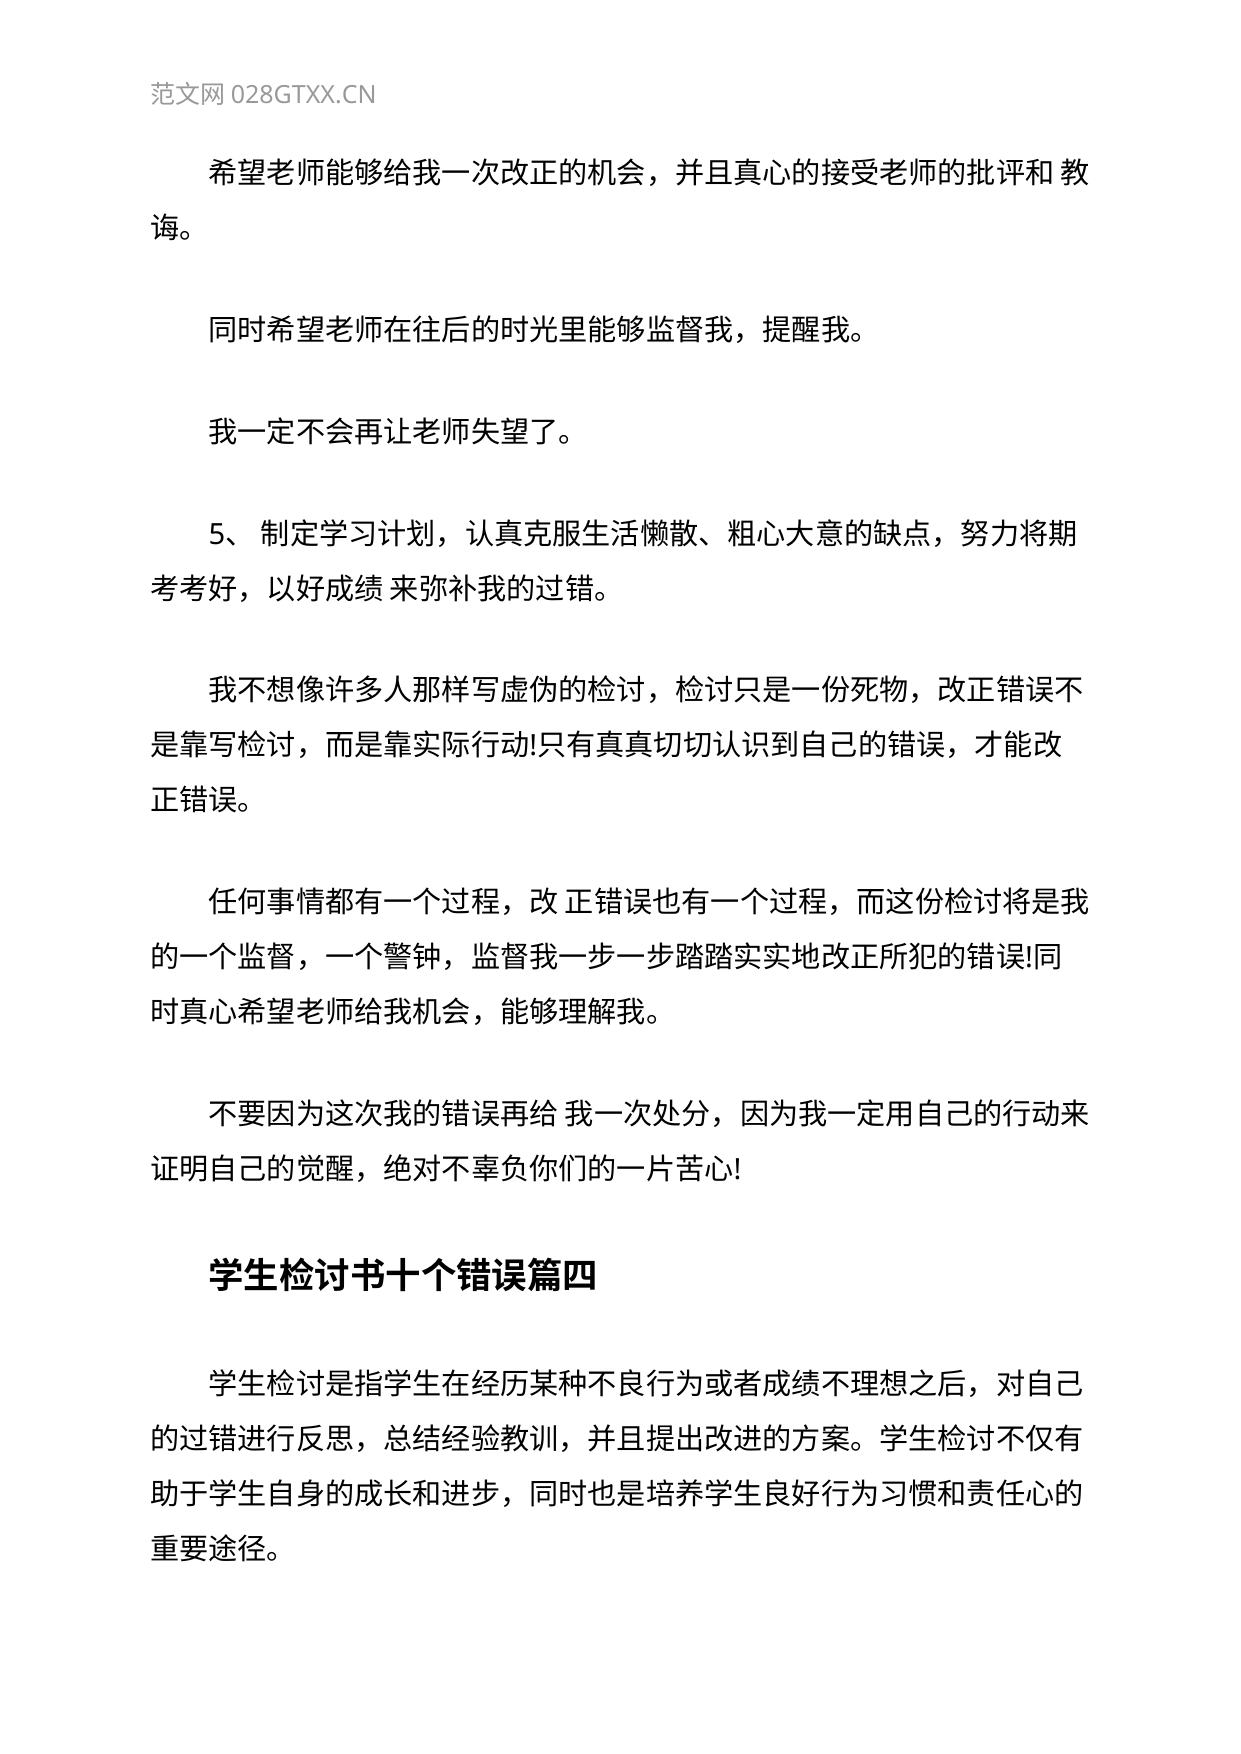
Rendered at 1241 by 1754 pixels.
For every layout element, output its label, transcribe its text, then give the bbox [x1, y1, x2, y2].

text 不要因为这次我的错误再给 我一次处分，因为我一定用自己的行动来证明自己的觉醒，绝对不辜负你们的一片苦心! [150, 1090, 1090, 1188]
text 同时希望老师在往后的时光里能够监督我，提醒我。 [150, 307, 1090, 349]
text 我不想像许多人那样写虚伪的检讨，检讨只是一份死物，改正错误不是靠写检讨，而是靠实际行动!只有真真切切认识到自己的错误，才能改正错误。 [150, 667, 1090, 819]
text 学生检讨书十个错误篇四 [150, 1247, 1090, 1298]
text 学生检讨是指学生在经历某种不良行为或者成绩不理想之后，对自己的过错进行反思，总结经验教训，并且提出改进的方案。学生检讨不仅有助于学生自身的成长和进步，同时也是培养学生良好行为习惯和责任心的重要途径。 [150, 1361, 1090, 1568]
text 希望老师能够给我一次改正的机会，并且真心的接受老师的批评和 教诲。 [150, 150, 1090, 247]
text 5、 制定学习计划，认真克服生活懒散、粗心大意的缺点，努力将期考考好，以好成绩 来弥补我的过错。 [150, 510, 1090, 607]
text 我一定不会再让老师失望了。 [150, 408, 1090, 451]
text 任何事情都有一个过程，改 正错误也有一个过程，而这份检讨将是我的一个监督，一个警钟，监督我一步一步踏踏实实地改正所犯的错误!同时真心希望老师给我机会，能够理解我。 [150, 879, 1090, 1031]
